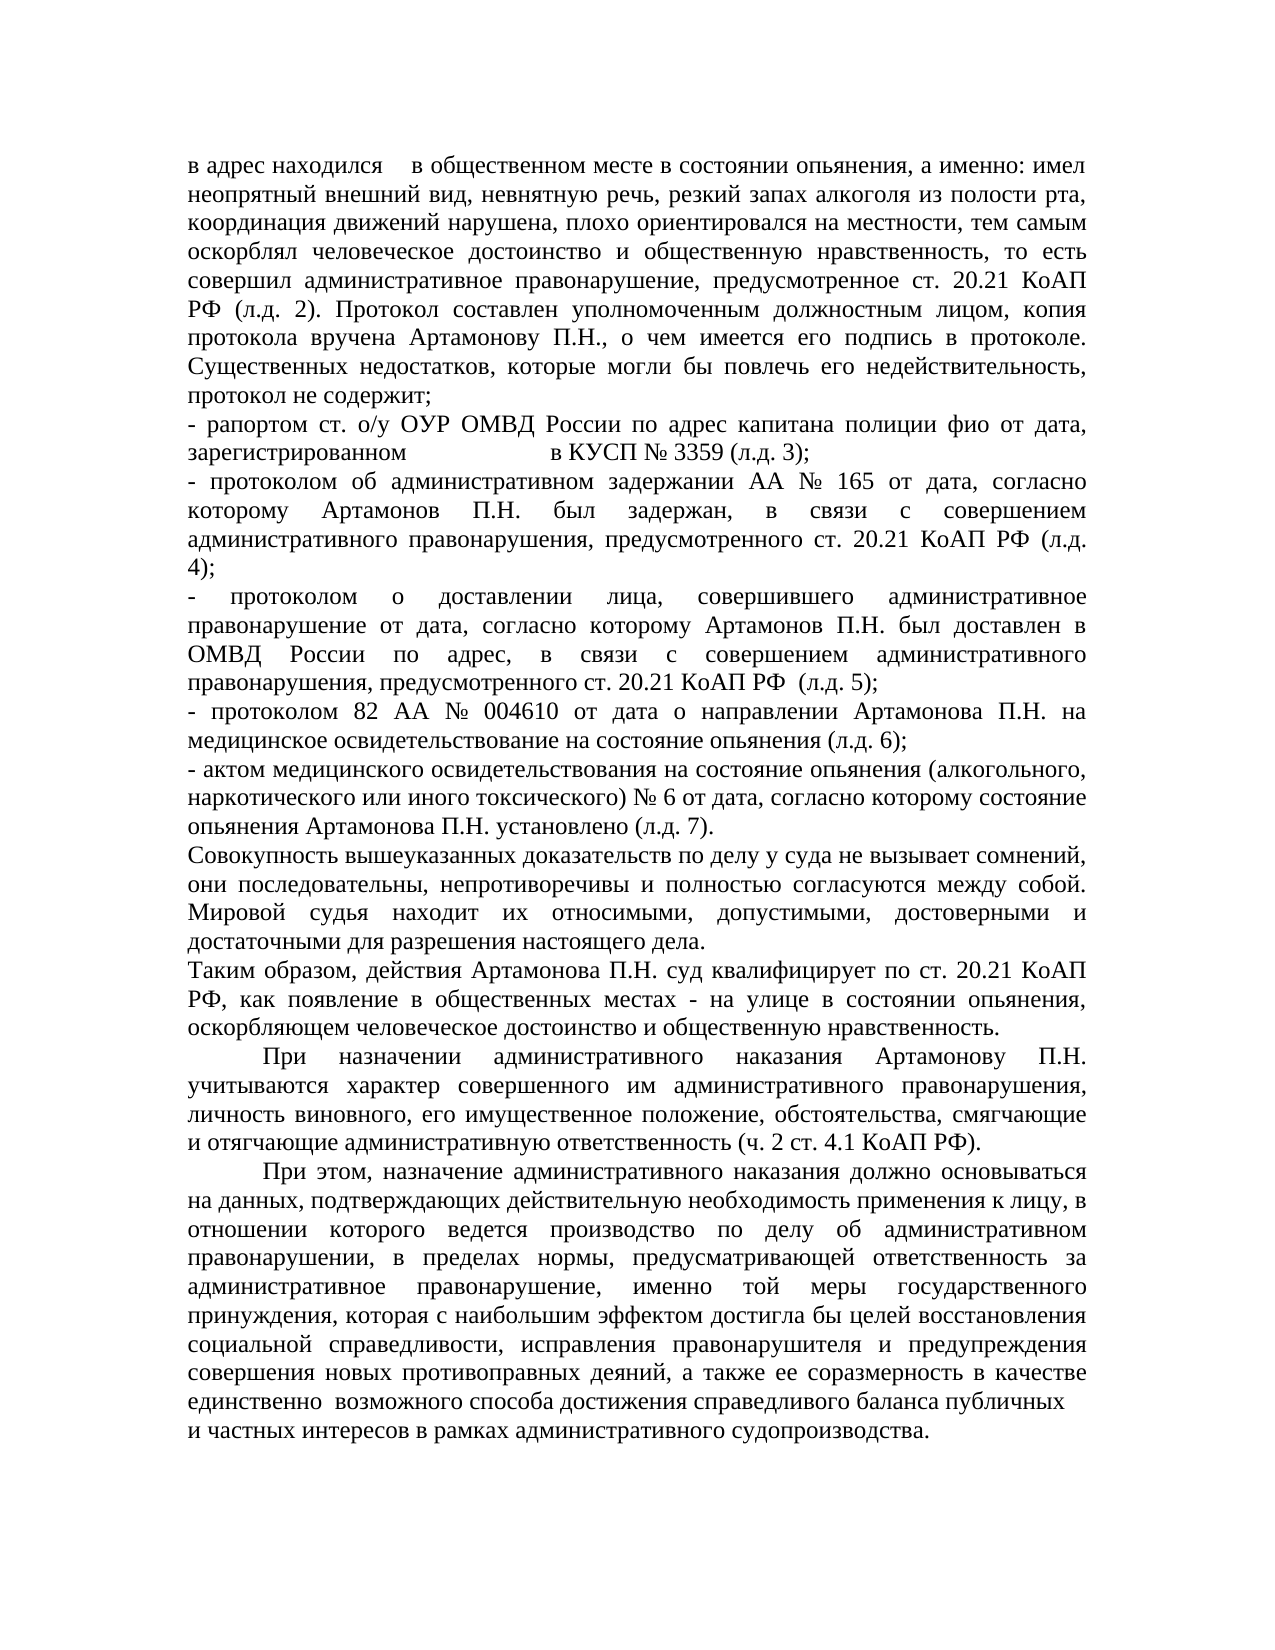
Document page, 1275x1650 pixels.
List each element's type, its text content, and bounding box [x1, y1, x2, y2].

text Таким образом, действия Артамонова П.Н. суд квалифицирует по ст. 20.21 КоАП РФ, как появление в общественных местах - на улице в состоянии опьянения, оскорбляющем человеческое достоинство и общественную нравственность. [187, 955, 1087, 1041]
text - протоколом о доставлении лица, совершившего административное правонарушение от дата, согласно которому Артамонов П.Н. был доставлен в ОМВД России по адрес, в связи с совершением административного правонарушения, предусмотренного ст. 20.21 КоАП РФ (л.д. 5); [187, 581, 1087, 696]
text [187, 150, 1087, 409]
text - протоколом об административном задержании АА № 165 от дата, согласно которому Артамонов П.Н. был задержан, в связи с совершением административного правонарушения, предусмотренного ст. 20.21 КоАП РФ (л.д. 4); [187, 466, 1087, 581]
text - актом медицинского освидетельствования на состояние опьянения (алкогольного, наркотического или иного токсического) № 6 от дата, согласно которому состояние опьянения Артамонова П.Н. установлено (л.д. 7). [187, 754, 1087, 840]
text и частных интересов в рамках административного судопроизводства. [187, 1415, 1087, 1444]
text - рапортом ст. о/у ОУР ОМВД России по адрес капитана полиции фио от дата, зарегистрированном в КУСП № 3359 (л.д. 3); [187, 409, 1087, 466]
text Совокупность вышеуказанных доказательств по делу у суда не вызывает сомнений, они последовательны, непротиворечивы и полностью согласуются между собой. Мировой судья находит их относимыми, допустимыми, достоверными и достаточными для разрешения настоящего дела. [187, 840, 1087, 955]
text При назначении административного наказания Артамонову П.Н. учитываются характер совершенного им административного правонарушения, личность виновного, его имущественное положение, обстоятельства, смягчающие и отягчающие административную ответственность (ч. 2 ст. 4.1 КоАП РФ). [187, 1041, 1087, 1156]
text - протоколом 82 АА № 004610 от дата о направлении Артамонова П.Н. на медицинское освидетельствование на состояние опьянения (л.д. 6); [187, 696, 1087, 754]
text При этом, назначение административного наказания должно основываться на данных, подтверждающих действительную необходимость применения к лицу, в отношении которого ведется производство по делу об административном правонарушении, в пределах нормы, предусматривающей ответственность за административное правонарушение, именно той меры государственного принуждения, которая с наибольшим эффектом достигла бы целей восстановления социальной справедливости, исправления правонарушителя и предупреждения совершения новых противоправных деяний, а также ее соразмерность в качестве единственно возможного способа достижения справедливого баланса публичных [187, 1156, 1087, 1415]
